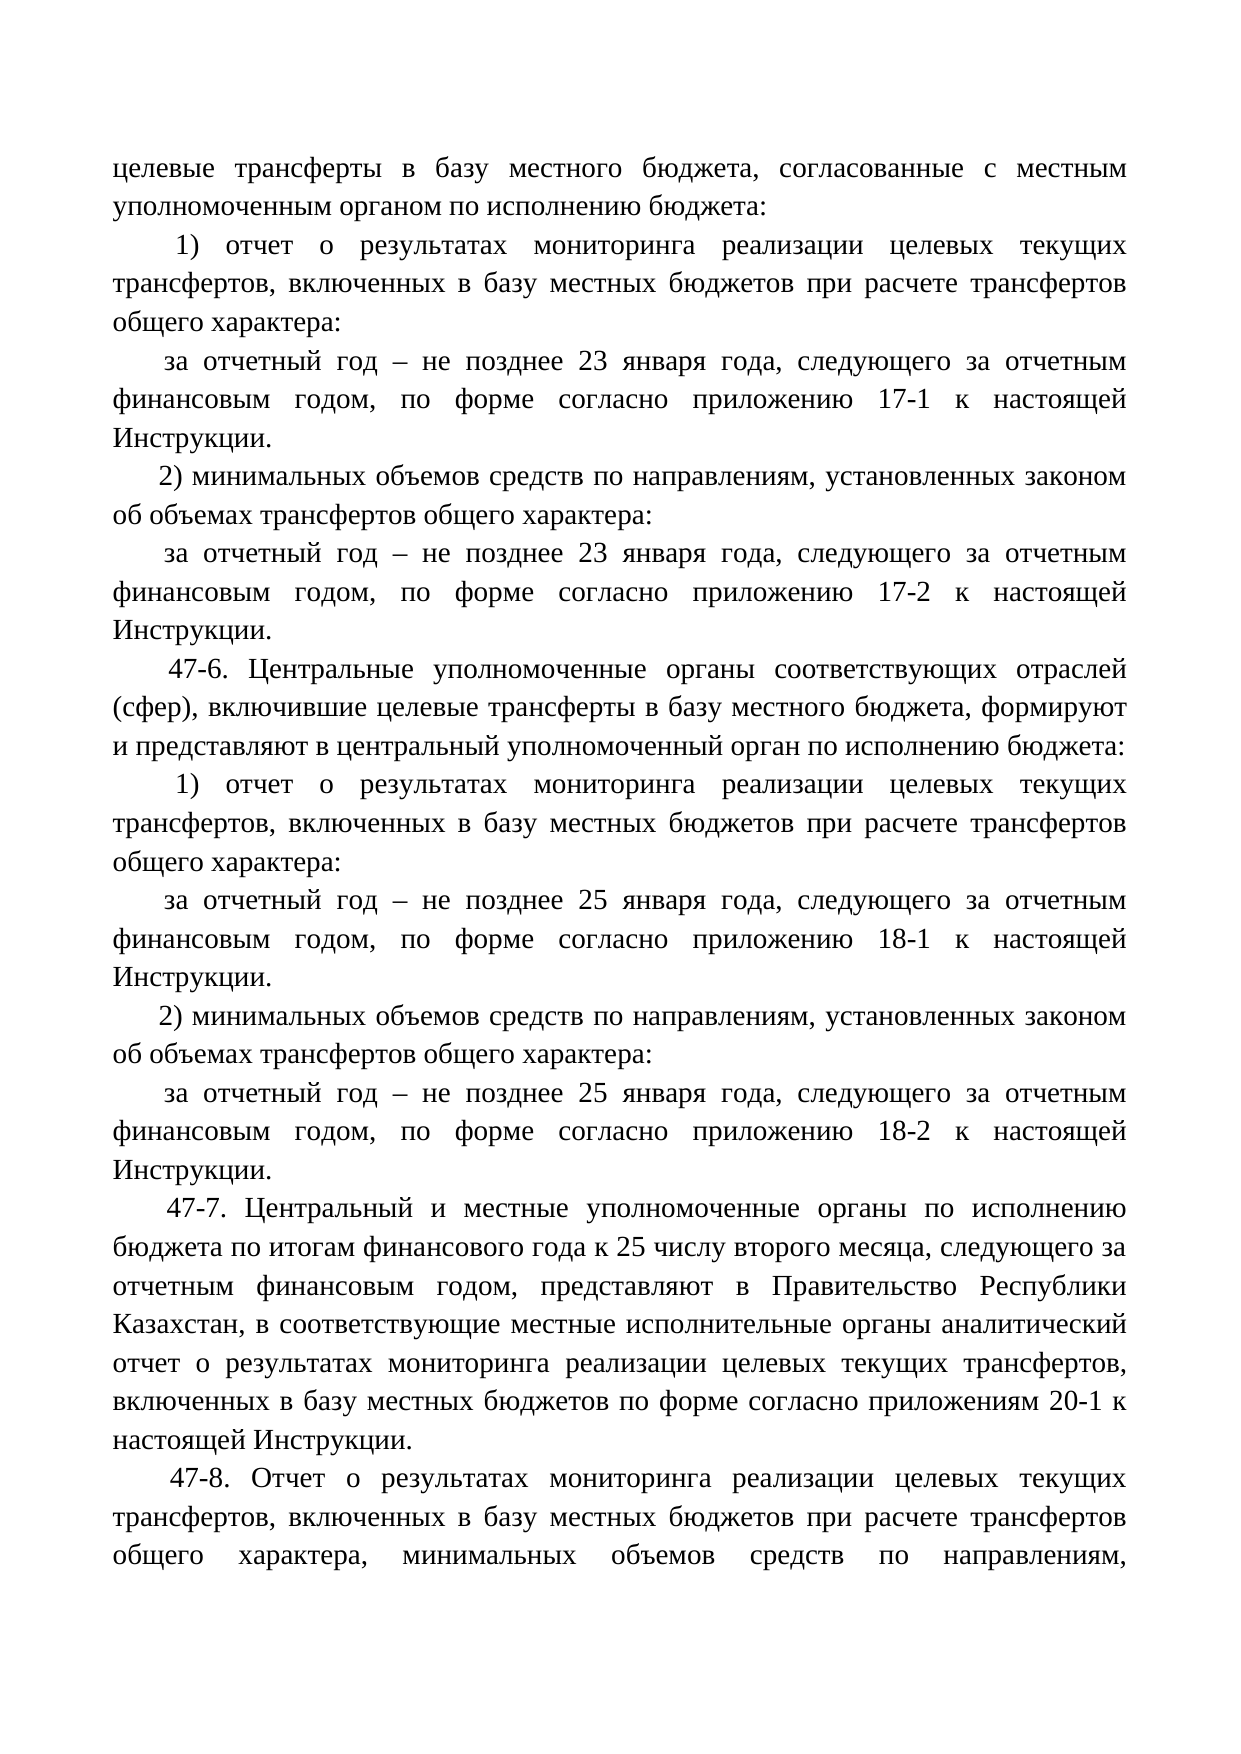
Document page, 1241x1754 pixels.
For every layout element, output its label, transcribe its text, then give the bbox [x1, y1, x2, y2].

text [112, 150, 1128, 222]
text за отчетный год – не позднее 23 января года, следующего за отчетным финансовым годом, по форме согласно приложению 17-1 к настоящей Инструкции. [112, 343, 1128, 453]
text за отчетный год – не позднее 25 января года, следующего за отчетным финансовым годом, по форме согласно приложению 18-1 к настоящей Инструкции. [112, 882, 1128, 993]
text 47-7. Центральный и местные уполномоченные органы по исполнению бюджета по итогам финансового года к 25 числу второго месяца, следующего за отчетным финансовым годом, представляют в Правительство Республики Казахстан, в соответствующие местные исполнительные органы аналитический отчет о результатах мониторинга реализации целевых текущих трансфертов, включенных в базу местных бюджетов по форме согласно приложениям 20-1 к настоящей Инструкции. [112, 1191, 1128, 1455]
text за отчетный год – не позднее 23 января года, следующего за отчетным финансовым годом, по форме согласно приложению 17-2 к настоящей Инструкции. [112, 535, 1128, 646]
text за отчетный год – не позднее 25 января года, следующего за отчетным финансовым годом, по форме согласно приложению 18-2 к настоящей Инструкции. [112, 1075, 1128, 1186]
text 1) отчет о результатах мониторинга реализации целевых текущих трансфертов, включенных в базу местных бюджетов при расчете трансфертов общего характера: [112, 767, 1128, 877]
text 47-6. Центральные уполномоченные органы соответствующих отраслей (сфер), включившие целевые трансферты в базу местного бюджета, формируют и представляют в центральный уполномоченный орган по исполнению бюджета: [112, 651, 1128, 762]
text 1) отчет о результатах мониторинга реализации целевых текущих трансфертов, включенных в базу местных бюджетов при расчете трансфертов общего характера: [112, 227, 1128, 338]
text 2) минимальных объемов средств по направлениям, установленных законом об объемах трансфертов общего характера: [112, 998, 1128, 1070]
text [112, 1460, 1128, 1571]
text 2) минимальных объемов средств по направлениям, установленных законом об объемах трансфертов общего характера: [112, 458, 1128, 530]
